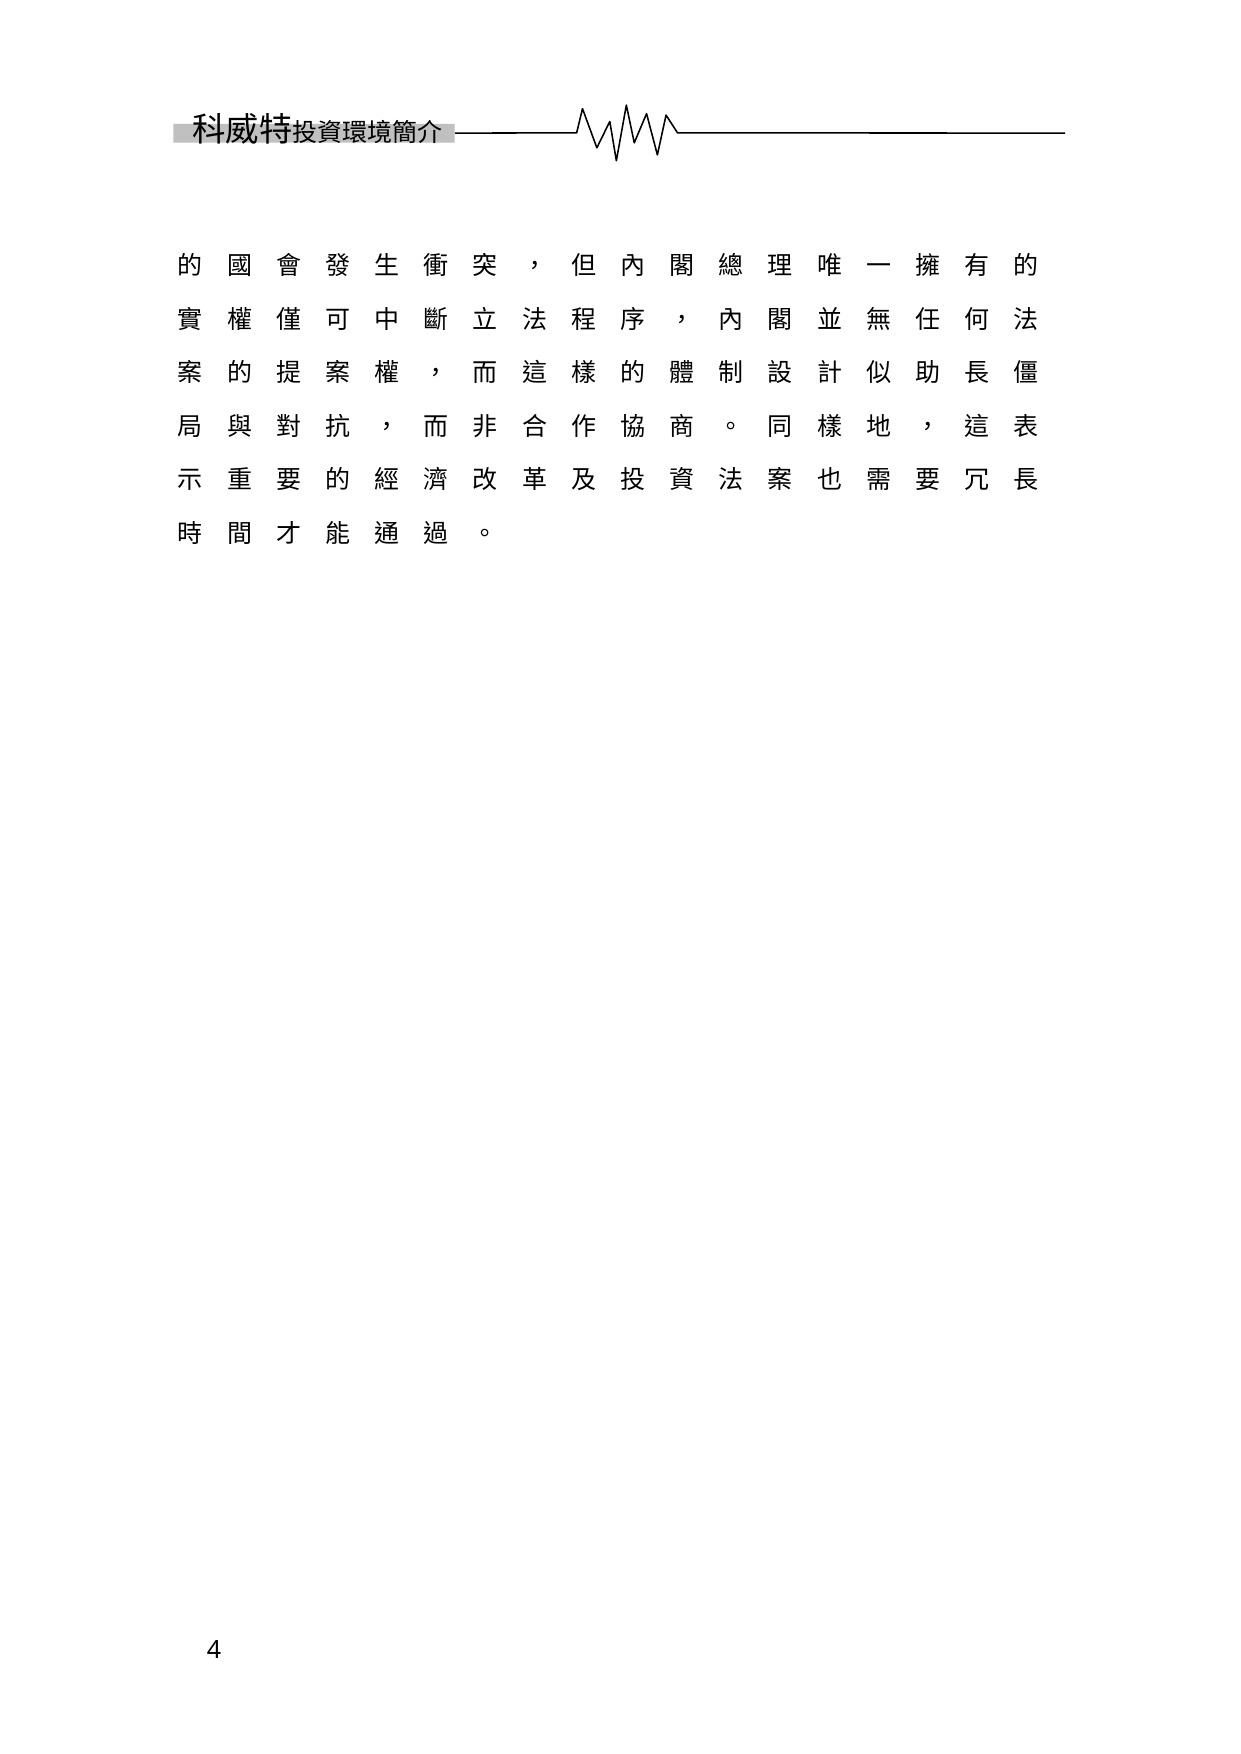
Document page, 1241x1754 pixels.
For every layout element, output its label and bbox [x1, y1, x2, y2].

text [178, 237, 1063, 558]
